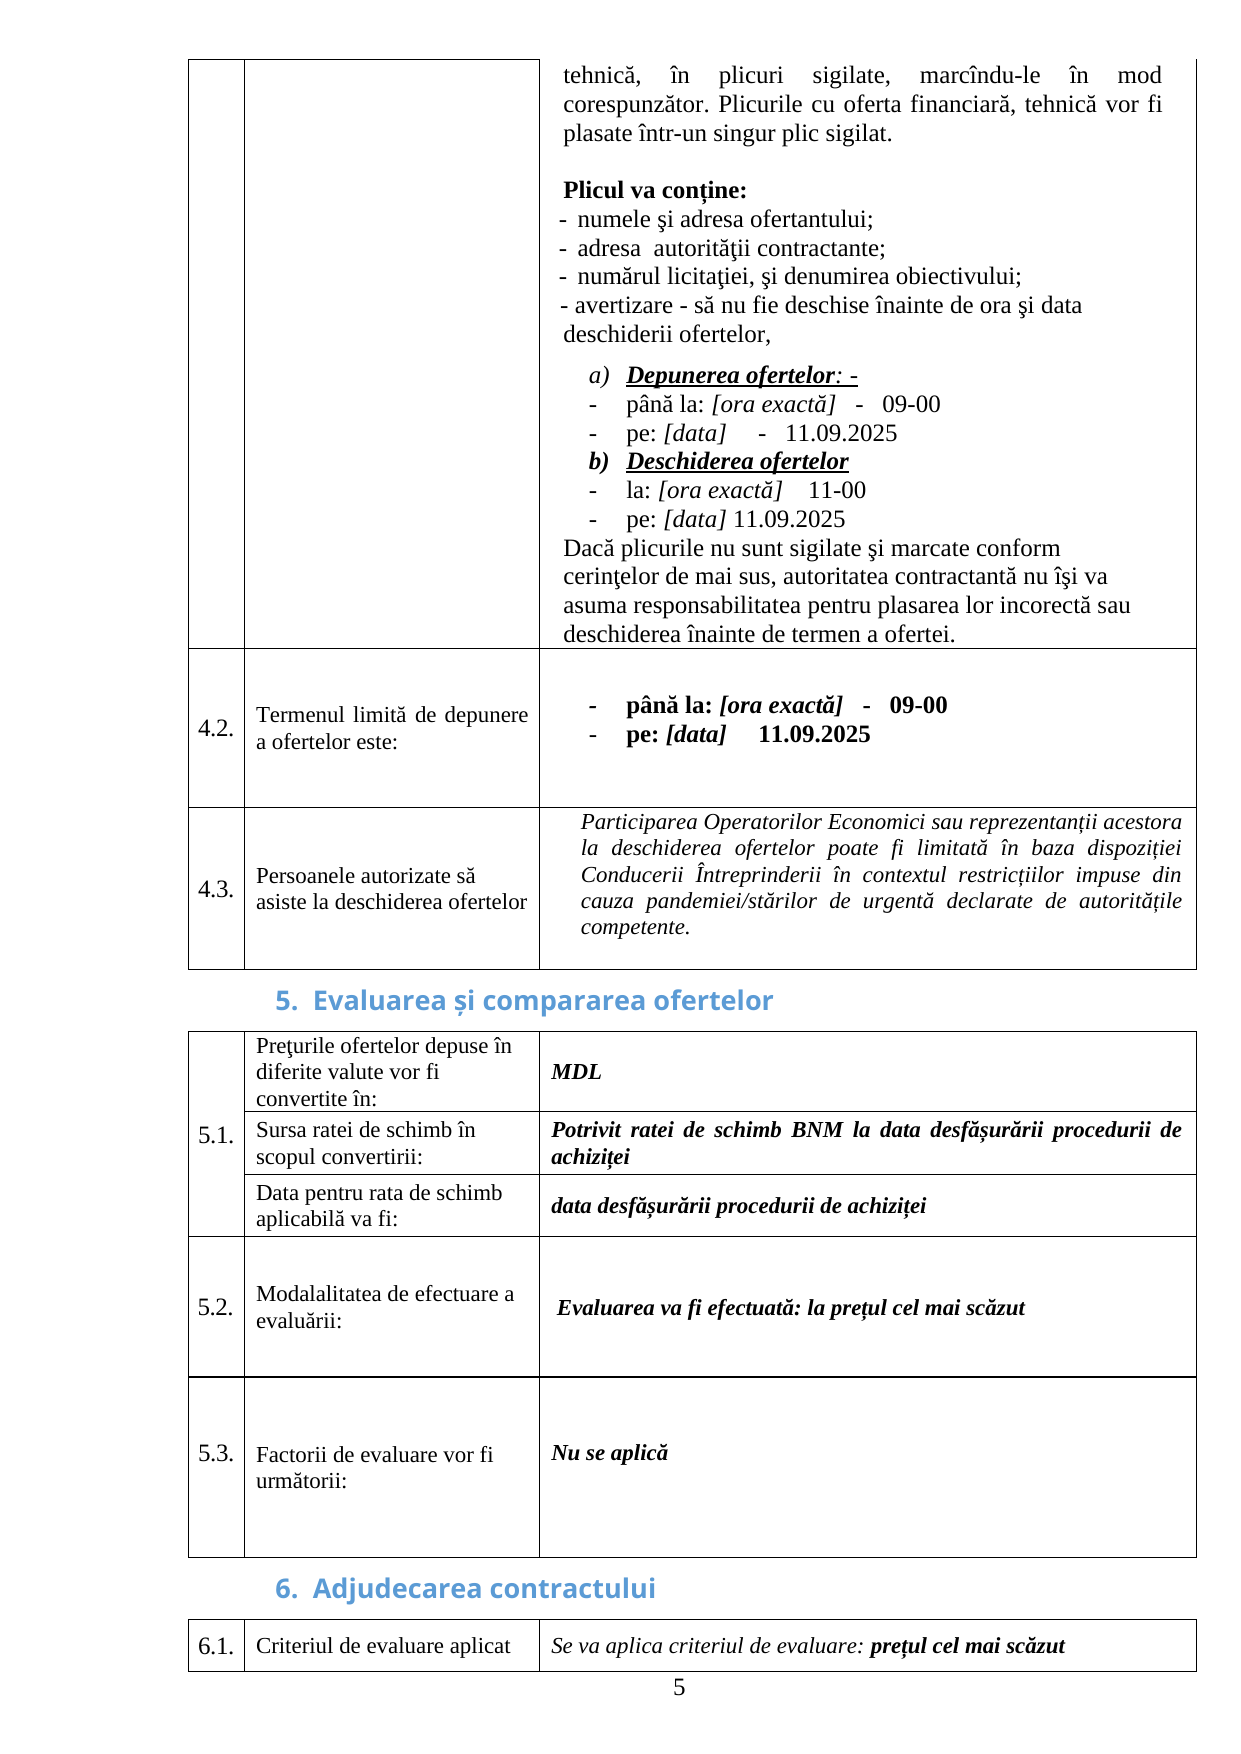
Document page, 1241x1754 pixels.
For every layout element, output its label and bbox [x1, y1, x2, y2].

table_cell [177, 59, 1196, 1672]
